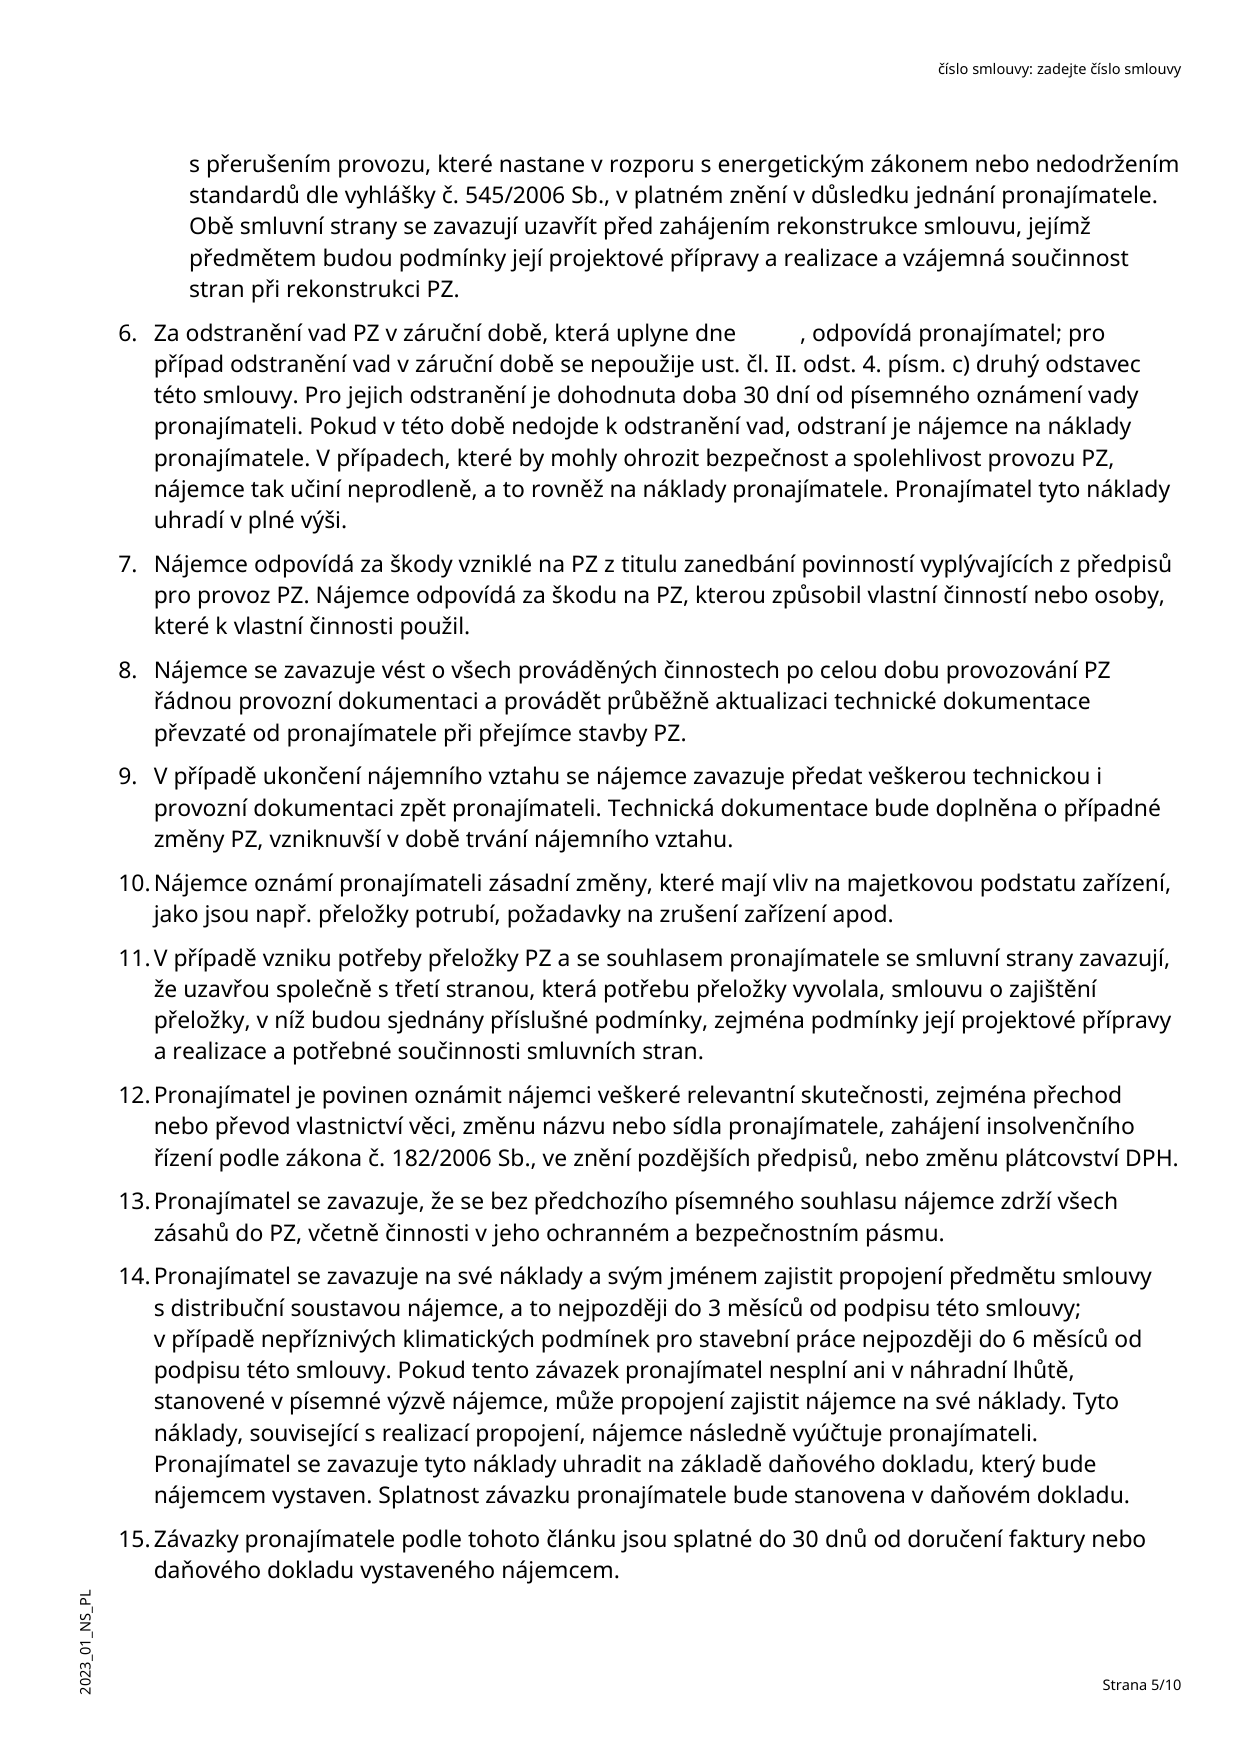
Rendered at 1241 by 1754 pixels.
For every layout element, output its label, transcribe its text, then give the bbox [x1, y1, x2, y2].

text Nájemce se zavazuje vést o všech prováděných činnostech po celou dobu provozování PZ řádnou provozní dokumentaci a provádět průběžně aktualizaci technické dokumentace převzaté od pronajímatele při přejímce stavby PZ. [118, 654, 1181, 748]
text V případě ukončení nájemního vztahu se nájemce zavazuje předat veškerou technickou i provozní dokumentaci zpět pronajímateli. Technická dokumentace bude doplněna o případné změny PZ, vzniknuvší v době trvání nájemního vztahu. [118, 760, 1181, 854]
text Za odstranění vad PZ v záruční době, která uplyne dne , odpovídá pronajímatel; pro případ odstranění vad v záruční době se nepoužije ust. čl. II. odst. 4. písm. c) druhý odstavec této smlouvy. Pro jejich odstranění je dohodnuta doba 30 dní od písemného oznámení vady pronajímateli. Pokud v této době nedojde k odstranění vad, odstraní je nájemce na náklady pronajímatele. V případech, které by mohly ohrozit bezpečnost a spolehlivost provozu PZ, nájemce tak učiní neprodleně, a to rovněž na náklady pronajímatele. Pronajímatel tyto náklady uhradí v plné výši. (odstavec použít v případě, že se jedná o nové PZ) [118, 316, 1181, 535]
text Pronajímatel se zavazuje na své náklady a svým jménem zajistit propojení předmětu smlouvy s distribuční soustavou nájemce, a to nejpozději do 3 měsíců od podpisu této smlouvy; v případě nepříznivých klimatických podmínek pro stavební práce nejpozději do 6 měsíců od podpisu této smlouvy. Pokud tento závazek pronajímatel nesplní ani v náhradní lhůtě, stanovené v písemné výzvě nájemce, může propojení zajistit nájemce na své náklady. Tyto náklady, související s realizací propojení, nájemce následně vyúčtuje pronajímateli. Pronajímatel se zavazuje tyto náklady uhradit na základě daňového dokladu, který bude nájemcem vystaven. Splatnost závazku pronajímatele bude stanovena v daňovém dokladu. (odstavec použít v případě, že PZ není propojeno) [118, 1260, 1181, 1510]
text Pronajímatel se zavazuje, že se bez předchozího písemného souhlasu nájemce zdrží všech zásahů do PZ, včetně činnosti v jeho ochranném a bezpečnostním pásmu. [118, 1185, 1181, 1248]
text V případě vzniku potřeby přeložky PZ a se souhlasem pronajímatele se smluvní strany zavazují, že uzavřou společně s třetí stranou, která potřebu přeložky vyvolala, smlouvu o zajištění přeložky, v níž budou sjednány příslušné podmínky, zejména podmínky její projektové přípravy a realizace a potřebné součinnosti smluvních stran. [118, 941, 1181, 1066]
text Pronajímatel je povinen oznámit nájemci veškeré relevantní skutečnosti, zejména přechod nebo převod vlastnictví věci, změnu názvu nebo sídla pronajímatele, zahájení insolvenčního řízení podle zákona č. 182/2006 Sb., ve znění pozdějších předpisů, nebo změnu plátcovství DPH. [118, 1079, 1181, 1173]
text Nájemce odpovídá za škody vzniklé na PZ z titulu zanedbání povinností vyplývajících z předpisů pro provoz PZ. Nájemce odpovídá za škodu na PZ, kterou způsobil vlastní činností nebo osoby, které k vlastní činnosti použil. [118, 548, 1181, 641]
text Nájemce oznámí pronajímateli zásadní změny, které mají vliv na majetkovou podstatu zařízení, jako jsou např. přeložky potrubí, požadavky na zrušení zařízení apod. [118, 866, 1181, 929]
text Závazky pronajímatele podle tohoto článku jsou splatné do 30 dnů od doručení faktury nebo daňového dokladu vystaveného nájemcem. [118, 1523, 1181, 1585]
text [153, 148, 1181, 304]
